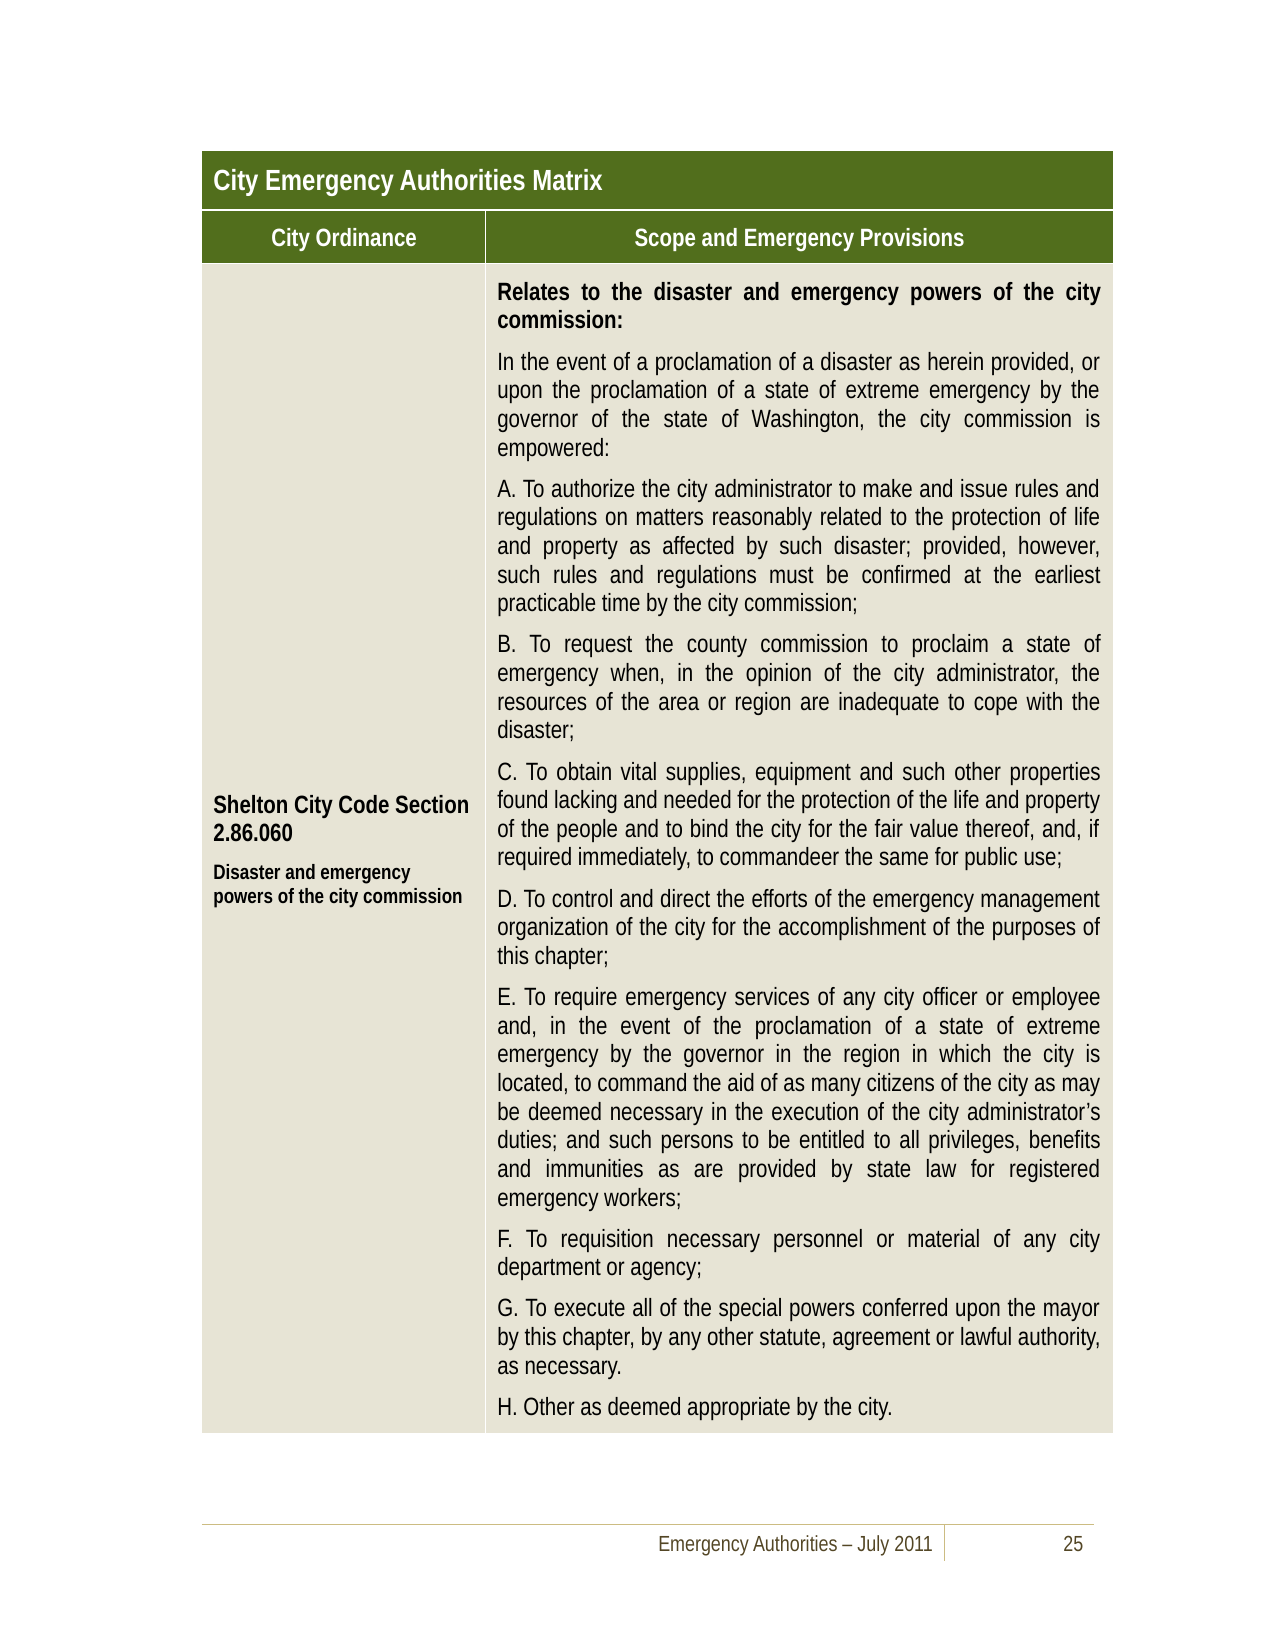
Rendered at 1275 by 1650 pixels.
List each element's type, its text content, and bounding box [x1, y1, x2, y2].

table_cell City Ordinance [202, 211, 485, 263]
table_cell Relates to the disaster and emergency powers of the city commission: In the event of a proclamation of a disaster as herein provided, or upon the proclamation of a state of extreme emergency by the governor of the state of Washington, the city commission is empowered: A. To authorize the city administrator to make and issue rules and regulations on matters reasonably related to the protection of life and property as affected by such disaster; provided, however, such rules and regulations must be confirmed at the earliest practicable time by the city commission; B. To request the county commission to proclaim a state of emergency when, in the opinion of the city administrator, the resources of the area or region are inadequate to cope with the disaster; C. To obtain vital supplies, equipment and such other properties found lacking and needed for the protection of the life and property of the people and to bind the city for the fair value thereof, and, if required immediately, to commandeer the same for public use; D. To control and direct the efforts of the emergency management organization of the city for the accomplishment of the purposes of this chapter; E. To require emergency services of any city officer or employee and, in the event of the proclamation of a state of extreme emergency by the governor in the region in which the city is located, to command the aid of as many citizens of the city as may be deemed necessary in the execution of the city administrator’s duties; and such persons to be entitled to all privileges, benefits and immunities as are provided by state law for registered emergency workers; F. To requisition necessary personnel or material of any city department or agency; G. To execute all of the special powers conferred upon the mayor by this chapter, by any other statute, agreement or lawful authority, as necessary. H. Other as deemed appropriate by the city. [486, 264, 1113, 1433]
table_cell Scope and Emergency Provisions [486, 211, 1113, 263]
table_header City Emergency Authorities Matrix [202, 151, 1113, 209]
table_cell Shelton City Code Section 2.86.060 Disaster and emergency powers of the city commission [202, 264, 485, 1433]
